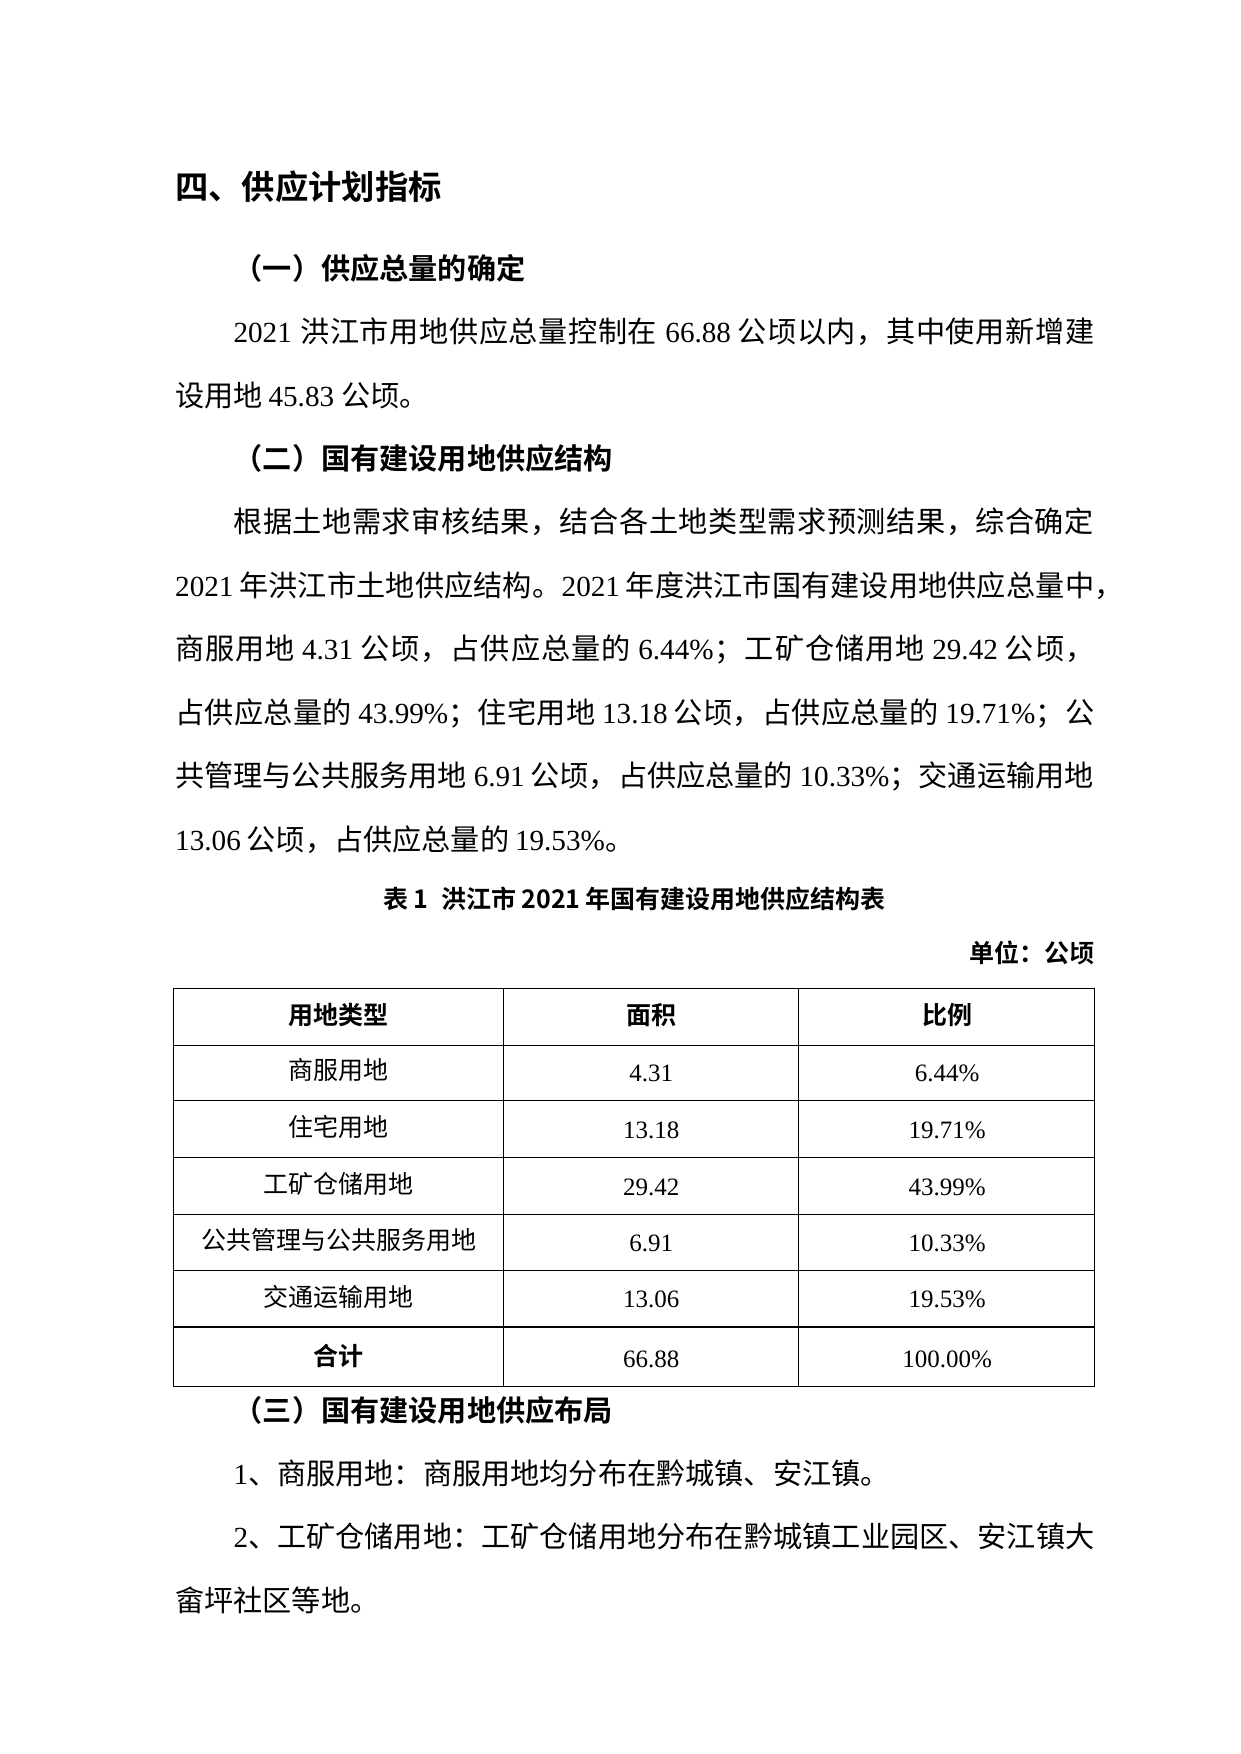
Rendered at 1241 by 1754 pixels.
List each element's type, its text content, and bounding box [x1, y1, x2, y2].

table_cell 29.42 [504, 1158, 798, 1214]
table_header 用地类型 [174, 989, 503, 1045]
text 单位：公顷 [175, 934, 1094, 970]
subtitle （二）国有建设用地供应结构 [175, 436, 1094, 478]
table_cell 6.91 [504, 1215, 798, 1270]
table_cell 商服用地 [174, 1046, 503, 1100]
subtitle （一）供应总量的确定 [175, 245, 1094, 287]
table_cell 100.00% [799, 1328, 1094, 1386]
table_cell 交通运输用地 [174, 1271, 503, 1326]
table_cell 公共管理与公共服务用地 [174, 1215, 503, 1270]
subtitle （三）国有建设用地供应布局 [175, 1387, 1094, 1429]
table_cell 住宅用地 [174, 1101, 503, 1157]
table_cell 4.31 [504, 1046, 798, 1100]
text 2021 洪江市用地供应总量控制在 66.88公顷以内，其中使用新增建设用地45.83 公顷。 [175, 309, 1094, 414]
table_cell 10.33% [799, 1215, 1094, 1270]
table_header 面积 [504, 989, 798, 1045]
table_cell 合计 [174, 1328, 503, 1386]
text 2、工矿仓储用地：工矿仓储用地分布在黔城镇工业园区、安江镇大畲坪社区等地。 [175, 1514, 1094, 1620]
table_header 比例 [799, 989, 1094, 1045]
text 表1 洪江市2021年国有建设用地供应结构表 [175, 879, 1094, 916]
table_cell 13.18 [504, 1101, 798, 1157]
table_cell 6.44% [799, 1046, 1094, 1100]
table_cell 19.53% [799, 1271, 1094, 1326]
table_cell 19.71% [799, 1101, 1094, 1157]
text 1、商服用地：商服用地均分布在黔城镇、安江镇。 [175, 1451, 1094, 1493]
table_cell 66.88 [504, 1328, 798, 1386]
table_cell 43.99% [799, 1158, 1094, 1214]
table_cell 工矿仓储用地 [174, 1158, 503, 1214]
text 根据土地需求审核结果，结合各土地类型需求预测结果，综合确定2021年洪江市土地供应结构。2021年度洪江市国有建设用地供应总量中，商服用地4.31公顷，占供应总量的6.44%；工矿仓储用地29.42公顷，占供应总量的43.99%；住宅用地13.18公顷，占供应总量的19.71%；公共管理与公共服务用地6.91公顷，占供应总量的10.33%；交通运输用地13.06公顷，占供应总量的19.53%。 [175, 499, 1094, 858]
table_cell 13.06 [504, 1271, 798, 1326]
subtitle 四、供应计划指标 [175, 160, 1094, 209]
